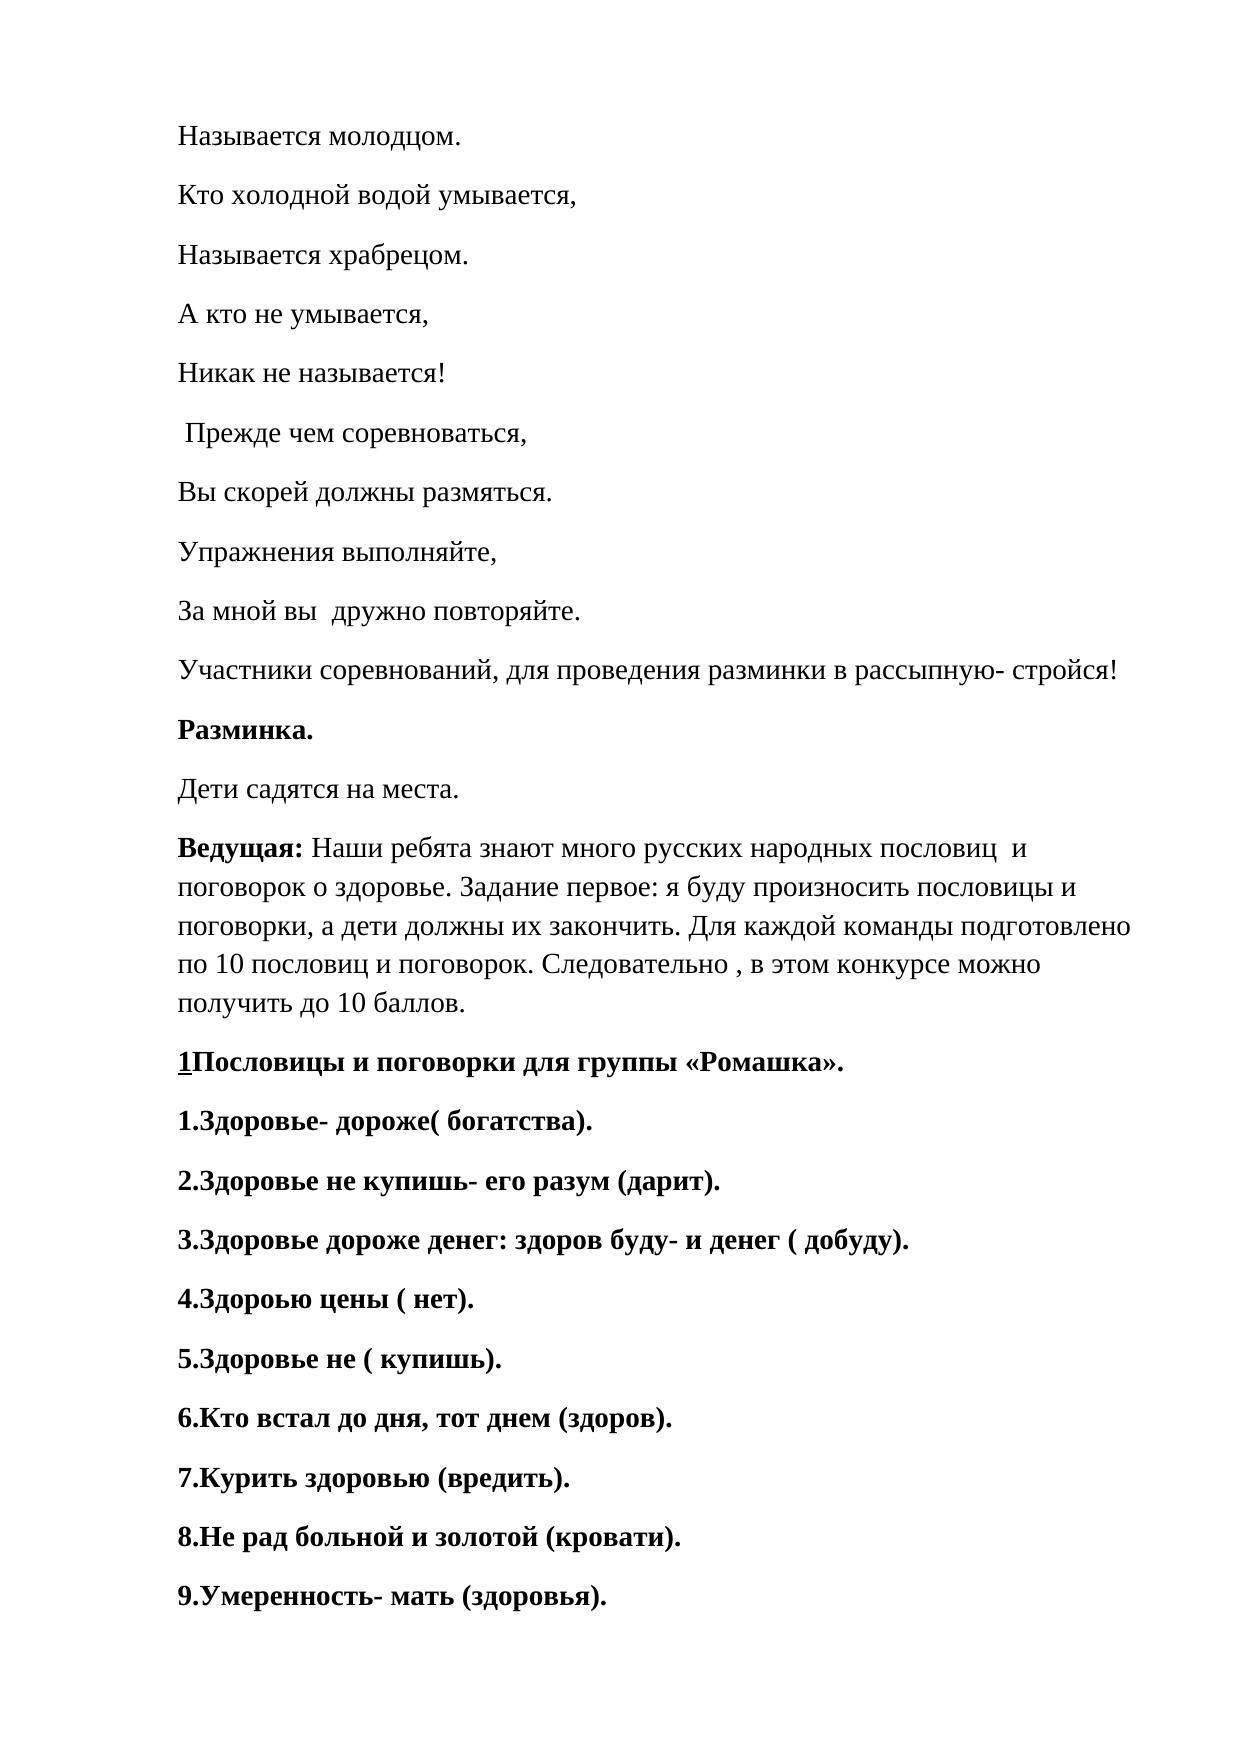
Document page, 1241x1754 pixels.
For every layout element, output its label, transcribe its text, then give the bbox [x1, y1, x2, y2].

text 1Пословицы и поговорки для группы «Ромашка». [177, 1044, 1152, 1078]
text 8.Не рад больной и золотой (кровати). [177, 1519, 1152, 1553]
text Кто холодной водой умывается, [177, 177, 1152, 211]
text А кто не умывается, [177, 296, 1152, 330]
text Упражнения выполняйте, [177, 534, 1152, 567]
text 2.Здоровье не купишь- его разум (дарит). [177, 1163, 1152, 1196]
text Вы скорей должны размяться. [177, 474, 1152, 508]
text Называется храбрецом. [177, 237, 1152, 270]
text 7.Курить здоровью (вредить). [177, 1460, 1152, 1493]
text Дети садятся на места. [177, 771, 1152, 805]
text Участники соревнований, для проведения разминки в рассыпную- стройся! [177, 652, 1152, 686]
text 6.Кто встал до дня, тот днем (здоров). [177, 1400, 1152, 1434]
text Разминка. [177, 712, 1152, 745]
text Ведущая: Наши ребята знают много русских народных пословиц и поговорок о здоровье. Задание первое: я буду произносить пословицы и поговорки, а дети должны их закончить. Для каждой команды подготовлено по 10 пословиц и поговорок. Следовательно , в этом конкурсе можно получить до 10 баллов. [177, 831, 1152, 1018]
text 5.Здоровье не ( купишь). [177, 1341, 1152, 1374]
text За мной вы дружно повторяйте. [177, 593, 1152, 627]
text 9.Умеренность- мать (здоровья). [177, 1578, 1152, 1612]
text Называется молодцом. [177, 118, 1152, 152]
text 4.Здороью цены ( нет). [177, 1282, 1152, 1315]
text Никак не называется! [177, 356, 1152, 389]
text 3.Здоровье дороже денег: здоров буду- и денег ( добуду). [177, 1222, 1152, 1256]
text Прежде чем соревноваться, [177, 415, 1152, 448]
text 1.Здоровье- дороже( богатства). [177, 1103, 1152, 1137]
